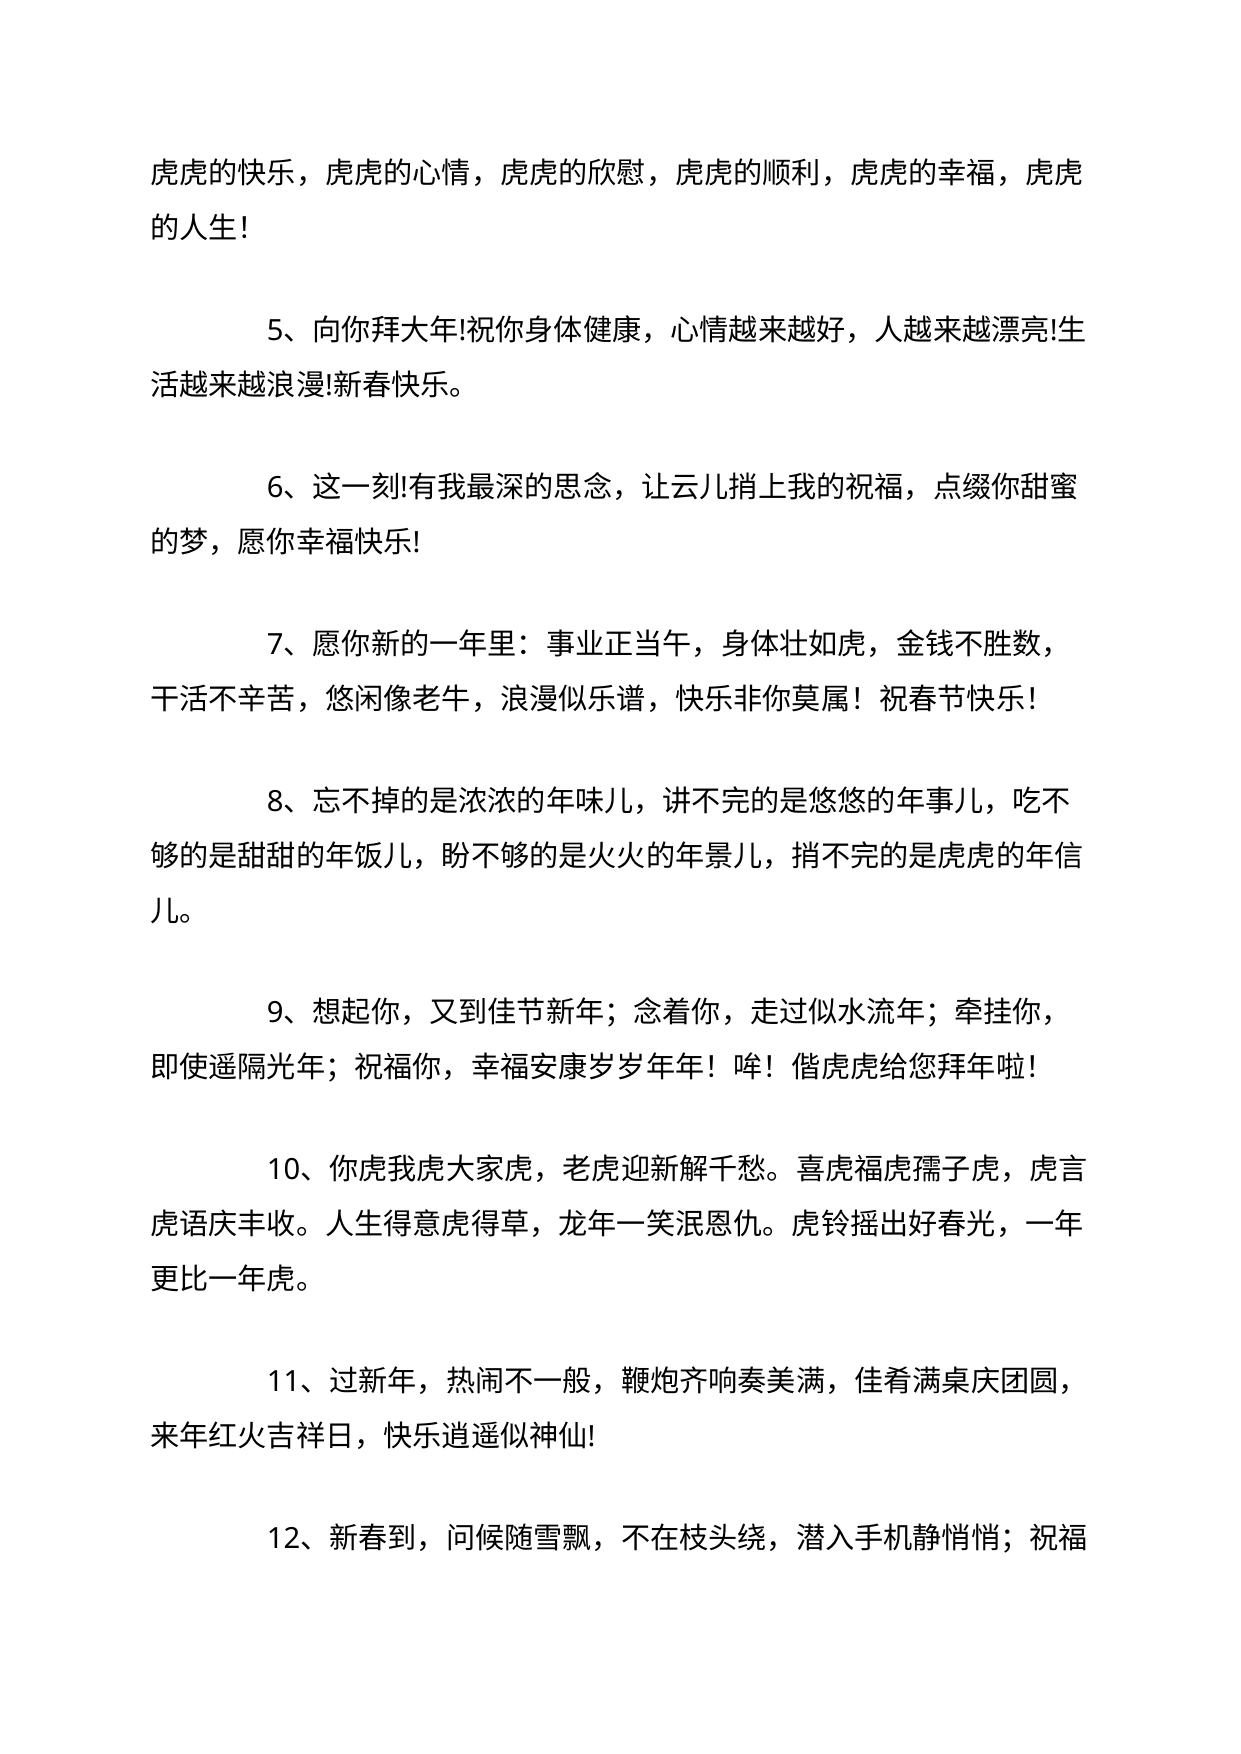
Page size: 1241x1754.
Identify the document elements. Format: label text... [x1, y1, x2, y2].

text 8、忘不掉的是浓浓的年味儿，讲不完的是悠悠的年事儿，吃不够的是甜甜的年饭儿，盼不够的是火火的年景儿，捎不完的是虎虎的年信儿。 [150, 777, 1090, 929]
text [150, 150, 1090, 247]
text 7、愿你新的一年里：事业正当午，身体壮如虎，金钱不胜数，干活不辛苦，悠闲像老牛，浪漫似乐谱，快乐非你莫属！祝春节快乐！ [150, 621, 1090, 718]
text 11、过新年，热闹不一般，鞭炮齐响奏美满，佳肴满桌庆团圆，来年红火吉祥日，快乐逍遥似神仙! [150, 1357, 1090, 1455]
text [150, 1514, 1090, 1557]
text 5、向你拜大年!祝你身体健康，心情越来越好，人越来越漂亮!生活越来越浪漫!新春快乐。 [150, 307, 1090, 404]
text 6、这一刻!有我最深的思念，让云儿捎上我的祝福，点缀你甜蜜的梦，愿你幸福快乐! [150, 464, 1090, 561]
text 10、你虎我虎大家虎，老虎迎新解千愁。喜虎福虎孺子虎，虎言虎语庆丰收。人生得意虎得草，龙年一笑泯恩仇。虎铃摇出好春光，一年更比一年虎。 [150, 1146, 1090, 1298]
text 9、想起你，又到佳节新年；念着你，走过似水流年；牵挂你，即使遥隔光年；祝福你，幸福安康岁岁年年！哞！偕虎虎给您拜年啦！ [150, 989, 1090, 1086]
